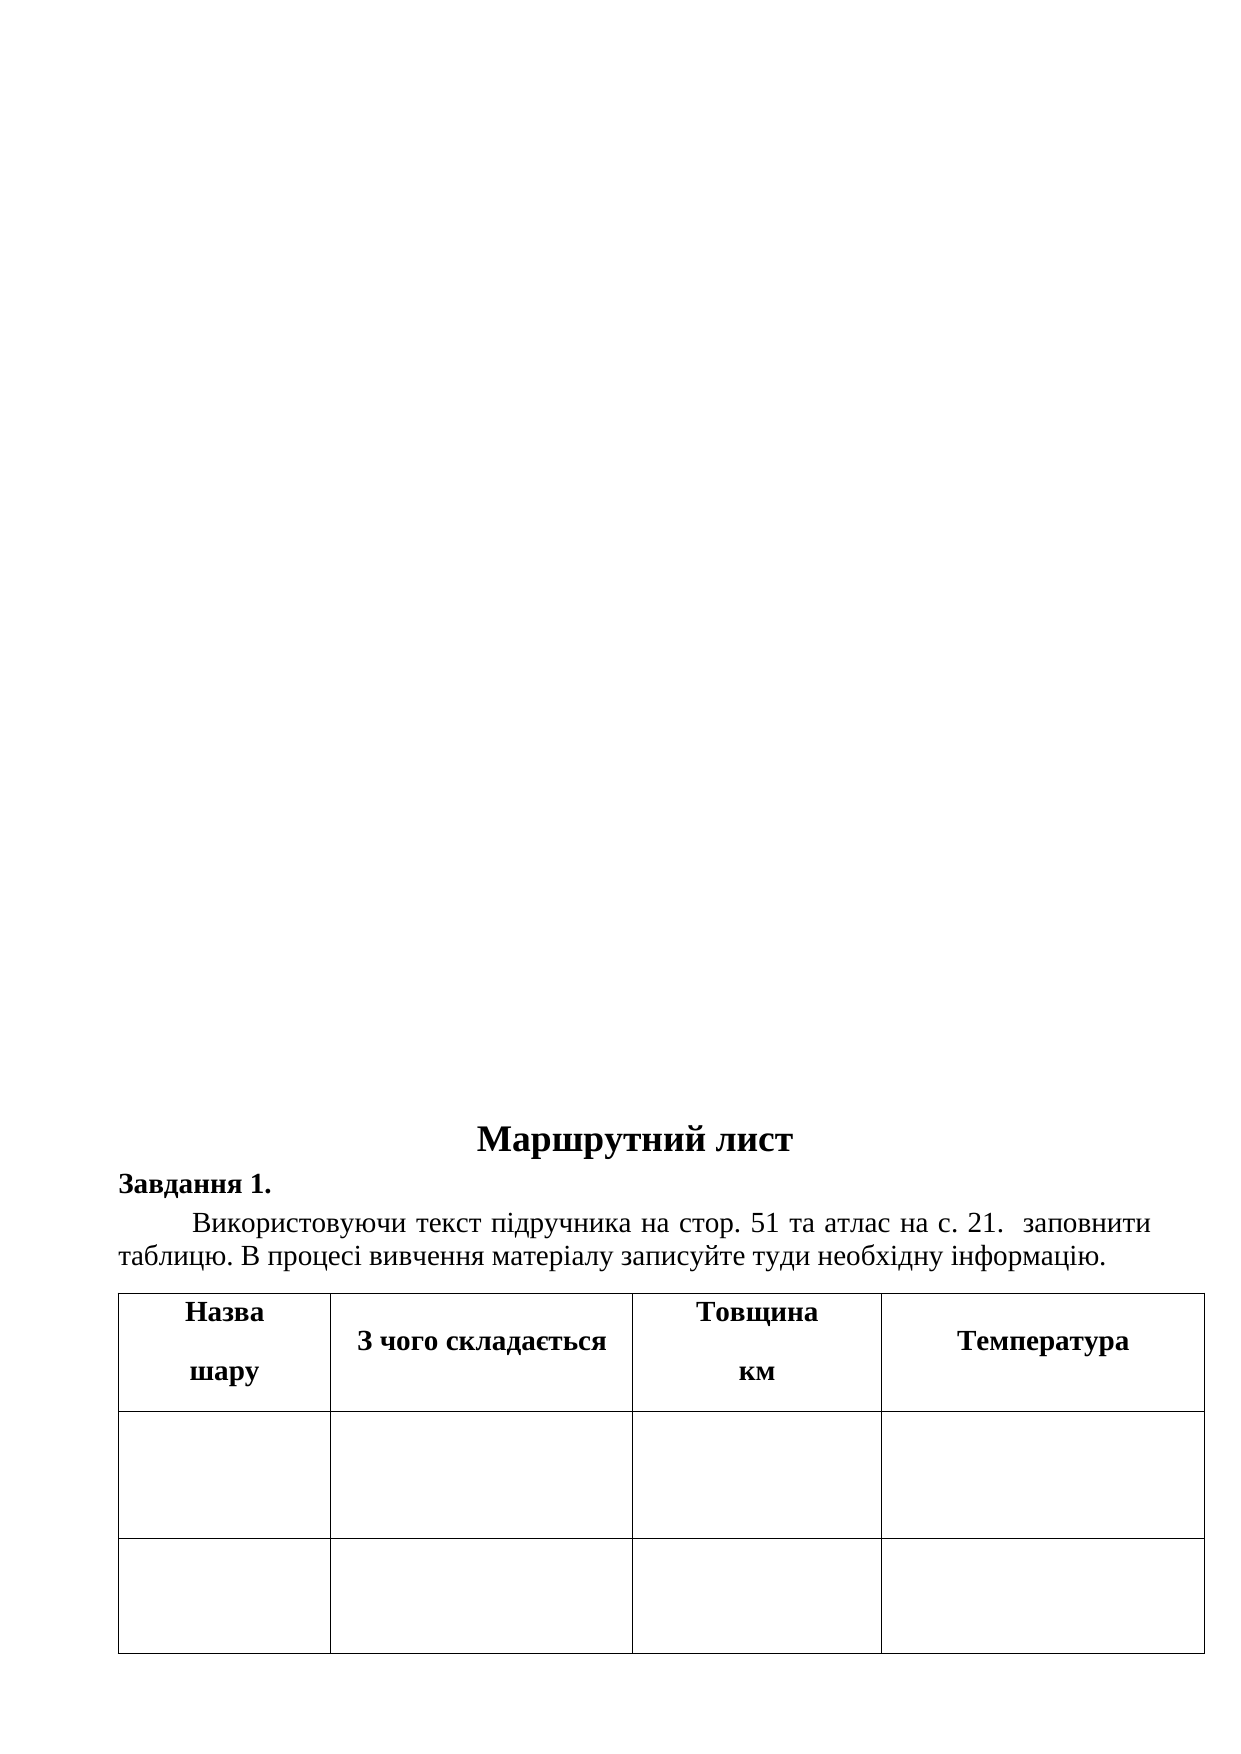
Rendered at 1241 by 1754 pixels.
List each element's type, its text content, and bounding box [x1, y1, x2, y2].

table_cell [331, 1412, 632, 1538]
table_cell [882, 1412, 1204, 1538]
table_cell [331, 1539, 632, 1653]
table_header Товщина км [633, 1294, 881, 1411]
text Завдання 1. [118, 1166, 1152, 1200]
table_cell [882, 1539, 1204, 1653]
table_header Назва шару [119, 1294, 330, 1411]
text Маршрутний лист [118, 1117, 1152, 1160]
table_cell [633, 1412, 881, 1538]
table_header З чого складається [331, 1294, 632, 1411]
table_cell [119, 1539, 330, 1653]
table_header Температура [882, 1294, 1204, 1411]
text Використовуючи текст підручника на стор. 51 та атлас на с. 21. заповнити таблицю. В процесі вивчення матеріалу записуйте туди необхідну інформацію. [118, 1205, 1152, 1272]
table_cell [119, 1412, 330, 1538]
table_cell [633, 1539, 881, 1653]
